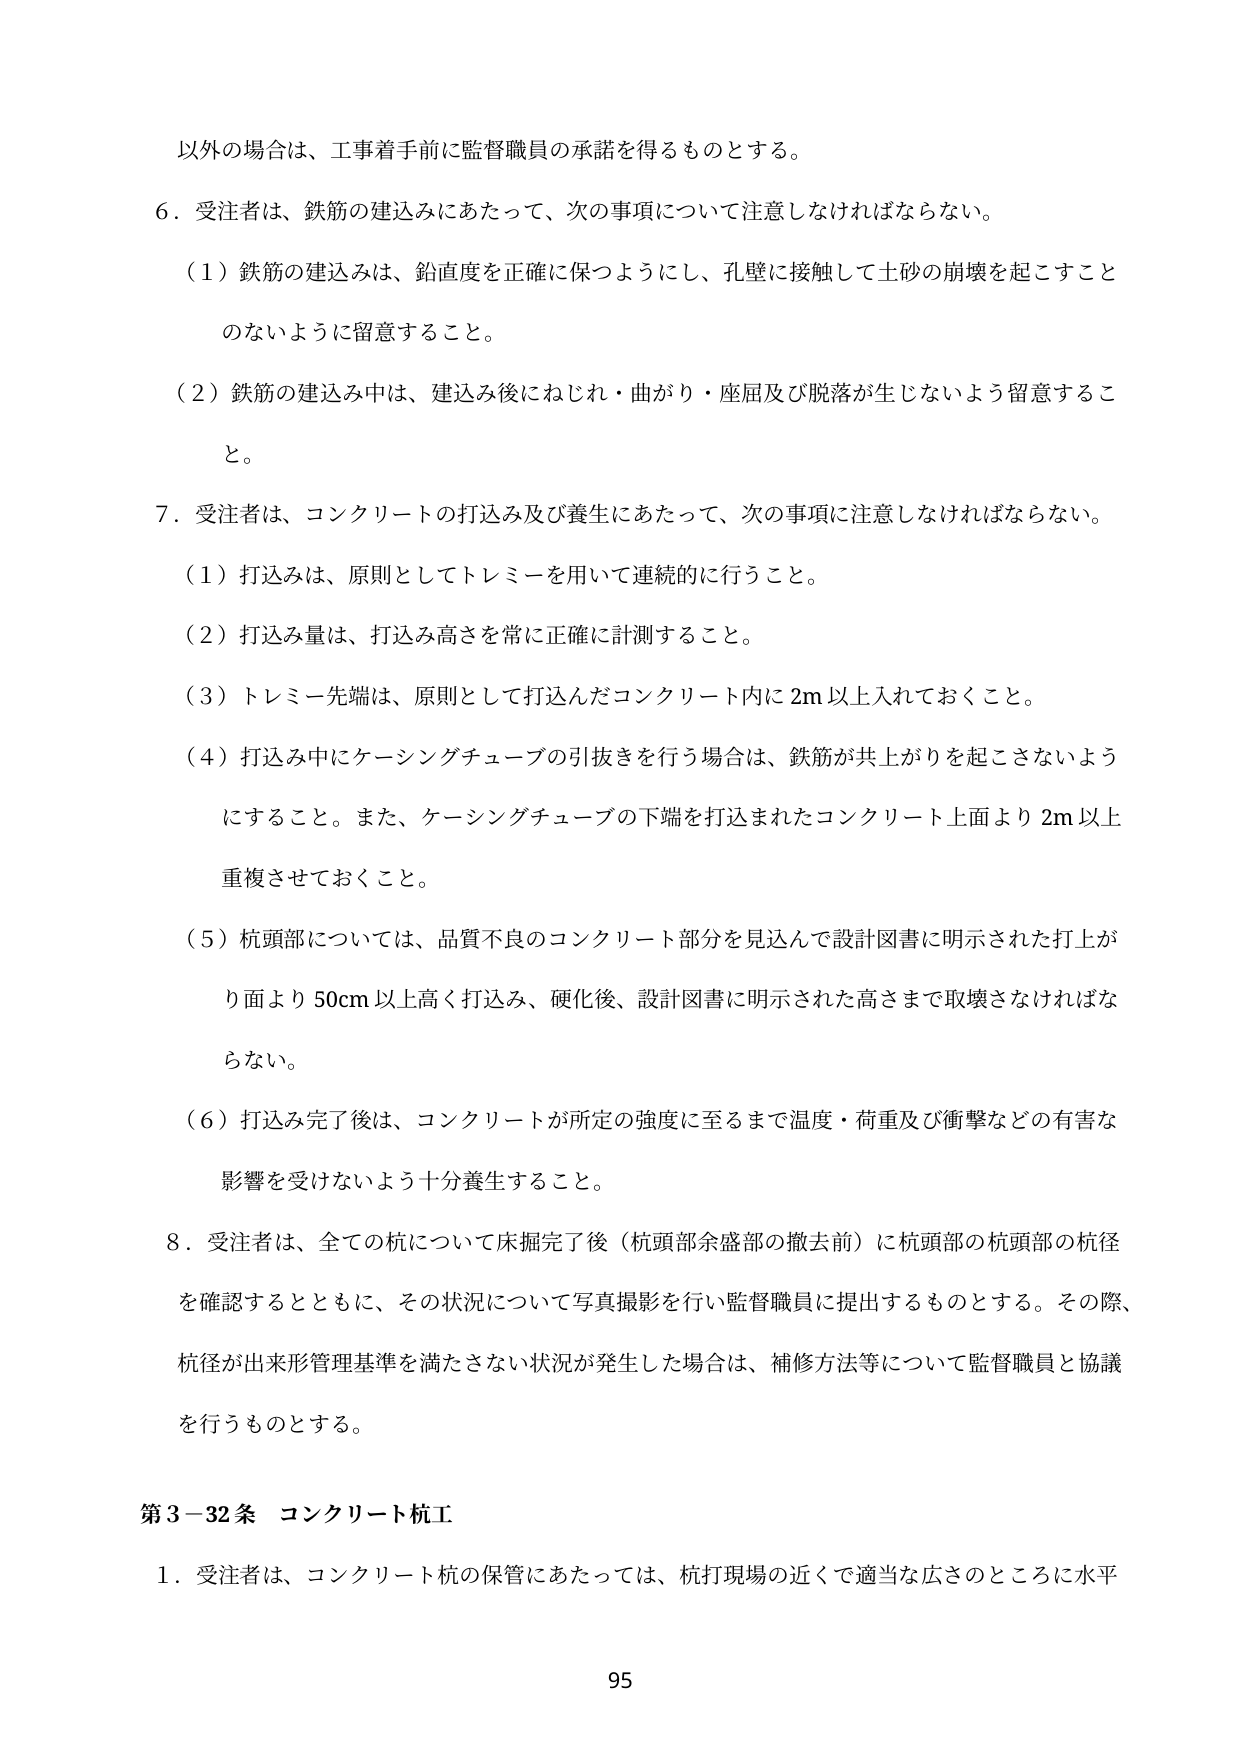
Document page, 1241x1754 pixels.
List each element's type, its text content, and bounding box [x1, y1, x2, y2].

text （１）鉄筋の建込みは、鉛直度を正確に保つようにし、孔壁に接触して土砂の崩壊を起こすことのないように留意すること。 [118, 240, 1122, 362]
text （１）打込みは、原則としてトレミーを用いて連続的に行うこと。 [118, 543, 1122, 604]
text （５）杭頭部については、品質不良のコンクリート部分を見込んで設計図書に明示された打上がり面より50cm以上高く打込み、硬化後、設計図書に明示された高さまで取壊さなければならない。 [118, 907, 1122, 1089]
text ８．受注者は、全ての杭について床掘完了後（杭頭部余盛部の撤去前）に杭頭部の杭頭部の杭径を確認するとともに、その状況について写真撮影を行い監督職員に提出するものとする。その際、杭径が出来形管理基準を満たさない状況が発生した場合は、補修方法等について監督職員と協議を行うものとする。 [118, 1210, 1122, 1453]
text （２）打込み量は、打込み高さを常に正確に計測すること。 [118, 604, 1122, 665]
subtitle 第３－32条 コンクリート杭工 [140, 1483, 1100, 1544]
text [118, 1544, 1122, 1604]
text （６）打込み完了後は、コンクリートが所定の強度に至るまで温度・荷重及び衝撃などの有害な影響を受けないよう十分養生すること。 [118, 1089, 1122, 1210]
text ７．受注者は、コンクリートの打込み及び養生にあたって、次の事項に注意しなければならない。 [118, 483, 1122, 543]
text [118, 119, 1122, 180]
text ６．受注者は、鉄筋の建込みにあたって、次の事項について注意しなければならない。 [118, 180, 1122, 240]
text （４）打込み中にケーシングチューブの引抜きを行う場合は、鉄筋が共上がりを起こさないようにすること。また、ケーシングチューブの下端を打込まれたコンクリート上面より2m以上重複させておくこと。 [118, 725, 1122, 907]
text （２）鉄筋の建込み中は、建込み後にねじれ・曲がり・座屈及び脱落が生じないよう留意すること。 [118, 362, 1122, 483]
text （３）トレミー先端は、原則として打込んだコンクリート内に2m以上入れておくこと。 [118, 665, 1122, 725]
